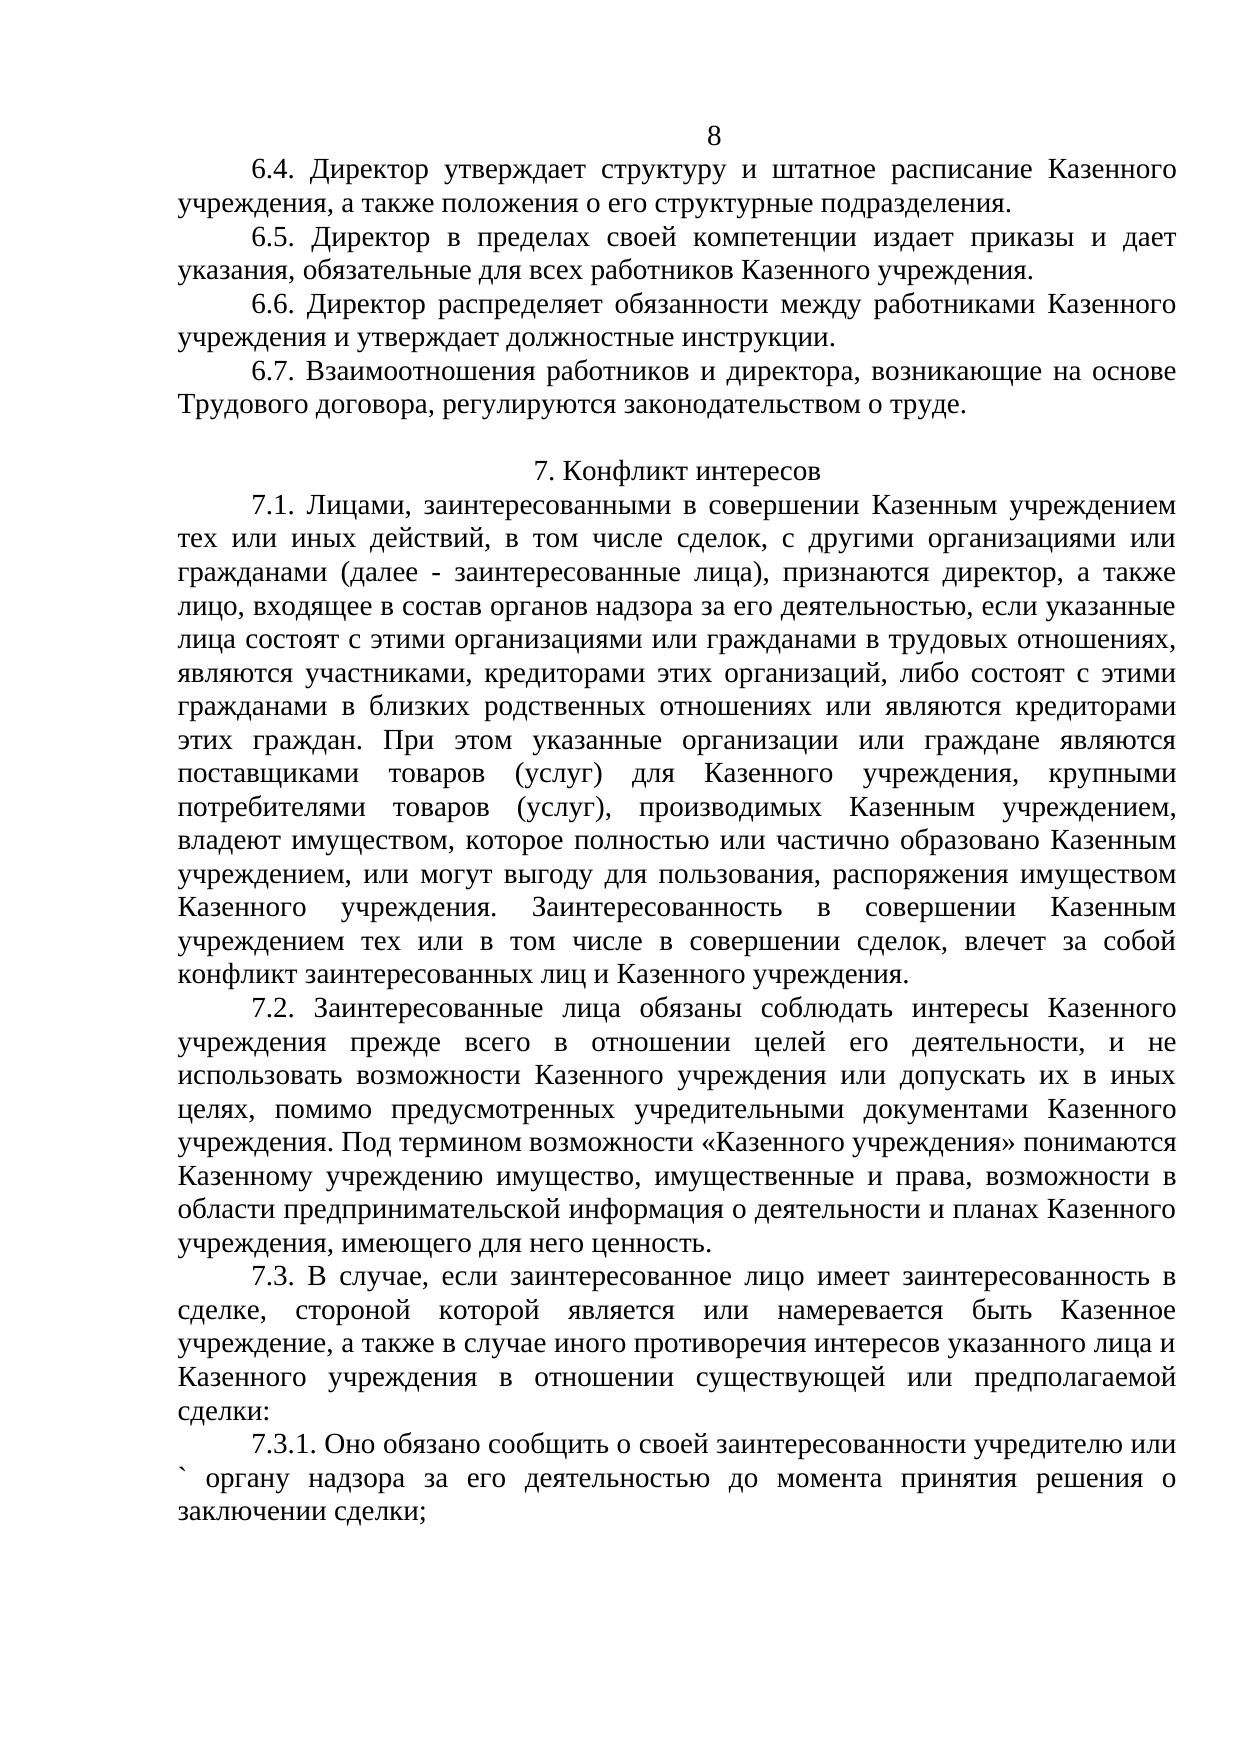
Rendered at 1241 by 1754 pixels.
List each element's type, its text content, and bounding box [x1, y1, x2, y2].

text 7.3.1. Оно обязано сообщить о своей заинтересованности учредителю или ` органу надзора за его деятельностью до момента принятия решения о заключении сделки; [177, 1426, 1177, 1527]
text 6.4. Директор утверждает структуру и штатное расписание Казенного учреждения, а также положения о его структурные подразделения. [177, 152, 1177, 219]
text 6.5. Директор в пределах своей компетенции издает приказы и дает указания, обязательные для всех работников Казенного учреждения. [177, 219, 1177, 286]
text 7.2. Заинтересованные лица обязаны соблюдать интересы Казенного учреждения прежде всего в отношении целей его деятельности, и не использовать возможности Казенного учреждения или допускать их в иных целях, помимо предусмотренных учредительными документами Казенного учреждения. Под термином возможности «Казенного учреждения» понимаются Казенному учреждению имущество, имущественные и права, возможности в области предпринимательской информация о деятельности и планах Казенного учреждения, имеющего для него ценность. [177, 990, 1177, 1258]
text 8 [177, 118, 1177, 152]
text 7.3. В случае, если заинтересованное лицо имеет заинтересованность в сделке, стороной которой является или намеревается быть Казенное учреждение, а также в случае иного противоречия интересов указанного лица и Казенного учреждения в отношении существующей или предполагаемой сделки: [177, 1258, 1177, 1426]
text 7. Конфликт интересов [177, 453, 1177, 487]
text 7.1. Лицами, заинтересованными в совершении Казенным учреждением тех или иных действий, в том числе сделок, с другими организациями или гражданами (далее - заинтересованные лица), признаются директор, а также лицо, входящее в состав органов надзора за его деятельностью, если указанные лица состоят с этими организациями или гражданами в трудовых отношениях, являются участниками, кредиторами этих организаций, либо состоят с этими гражданами в близких родственных отношениях или являются кредиторами этих граждан. При этом указанные организации или граждане являются поставщиками товаров (услуг) для Казенного учреждения, крупными потребителями товаров (услуг), производимых Казенным учреждением, владеют имуществом, которое полностью или частично образовано Казенным учреждением, или могут выгоду для пользования, распоряжения имуществом Казенного учреждения. Заинтересованность в совершении Казенным учреждением тех или в том числе в совершении сделок, влечет за собой конфликт заинтересованных лиц и Казенного учреждения. [177, 487, 1177, 990]
text 6.6. Директор распределяет обязанности между работниками Казенного учреждения и утверждает должностные инструкции. [177, 286, 1177, 353]
text 6.7. Взаимоотношения работников и директора, возникающие на основе Трудового договора, регулируются законодательством о труде. [177, 353, 1177, 420]
